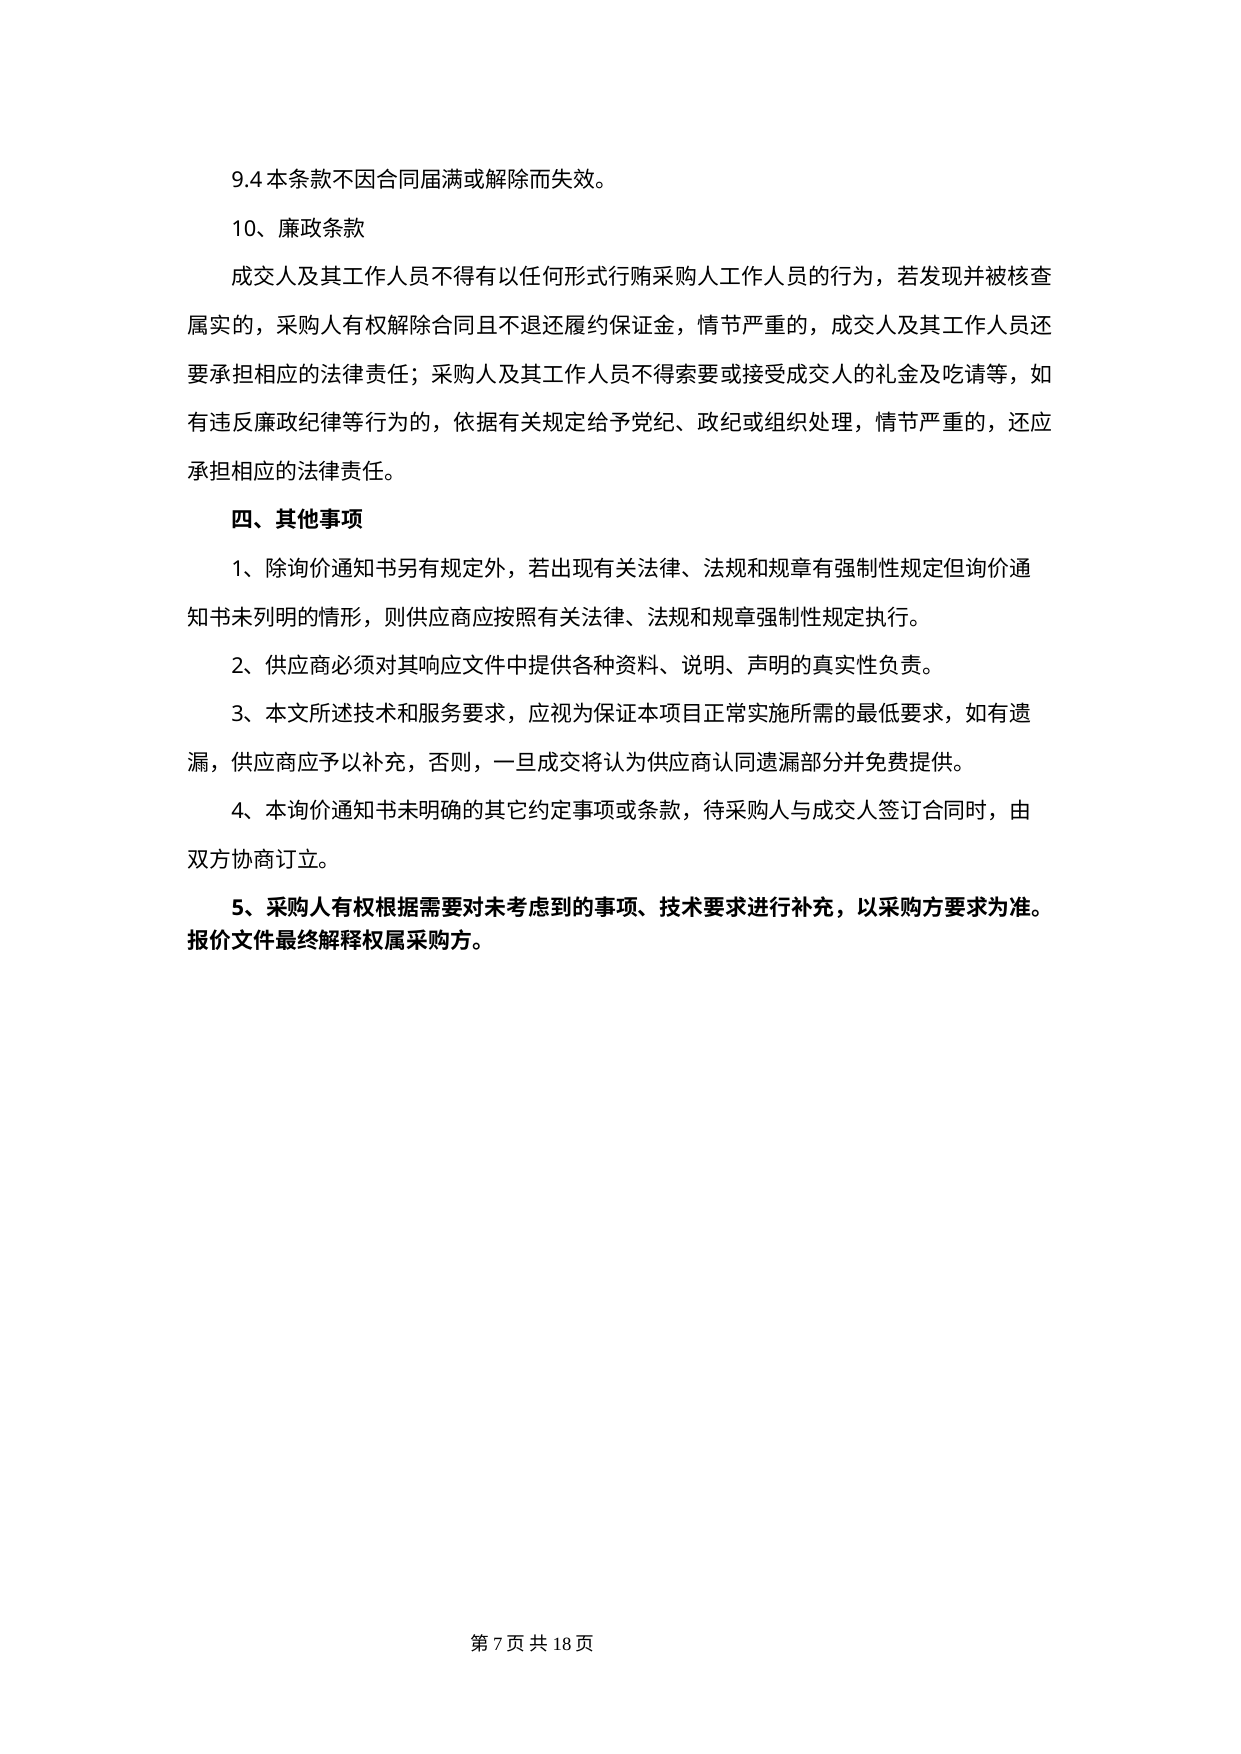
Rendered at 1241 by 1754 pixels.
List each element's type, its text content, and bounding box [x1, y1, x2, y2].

text 成交人及其工作人员不得有以任何形式行贿采购人工作人员的行为，若发现并被核查属实的，采购人有权解除合同且不退还履约保证金，情节严重的，成交人及其工作人员还要承担相应的法律责任；采购人及其工作人员不得索要或接受成交人的礼金及吃请等，如有违反廉政纪律等行为的，依据有关规定给予党纪、政纪或组织处理，情节严重的，还应承担相应的法律责任。 [187, 259, 1053, 486]
text 9.4本条款不因合同届满或解除而失效。 [187, 162, 1053, 194]
text 3、本文所述技术和服务要求，应视为保证本项目正常实施所需的最低要求，如有遗漏，供应商应予以补充，否则，一旦成交将认为供应商认同遗漏部分并免费提供。 [187, 696, 1053, 777]
text 2、供应商必须对其响应文件中提供各种资料、说明、声明的真实性负责。 [187, 647, 1053, 680]
text 4、本询价通知书未明确的其它约定事项或条款，待采购人与成交人签订合同时，由双方协商订立。 [187, 793, 1053, 874]
text 5、采购人有权根据需要对未考虑到的事项、技术要求进行补充，以采购方要求为准。报价文件最终解释权属采购方。 [187, 890, 1053, 955]
text 10、廉政条款 [187, 210, 1053, 243]
text 1、除询价通知书另有规定外，若出现有关法律、法规和规章有强制性规定但询价通知书未列明的情形，则供应商应按照有关法律、法规和规章强制性规定执行。 [187, 550, 1053, 632]
text 四、其他事项 [187, 502, 1053, 534]
